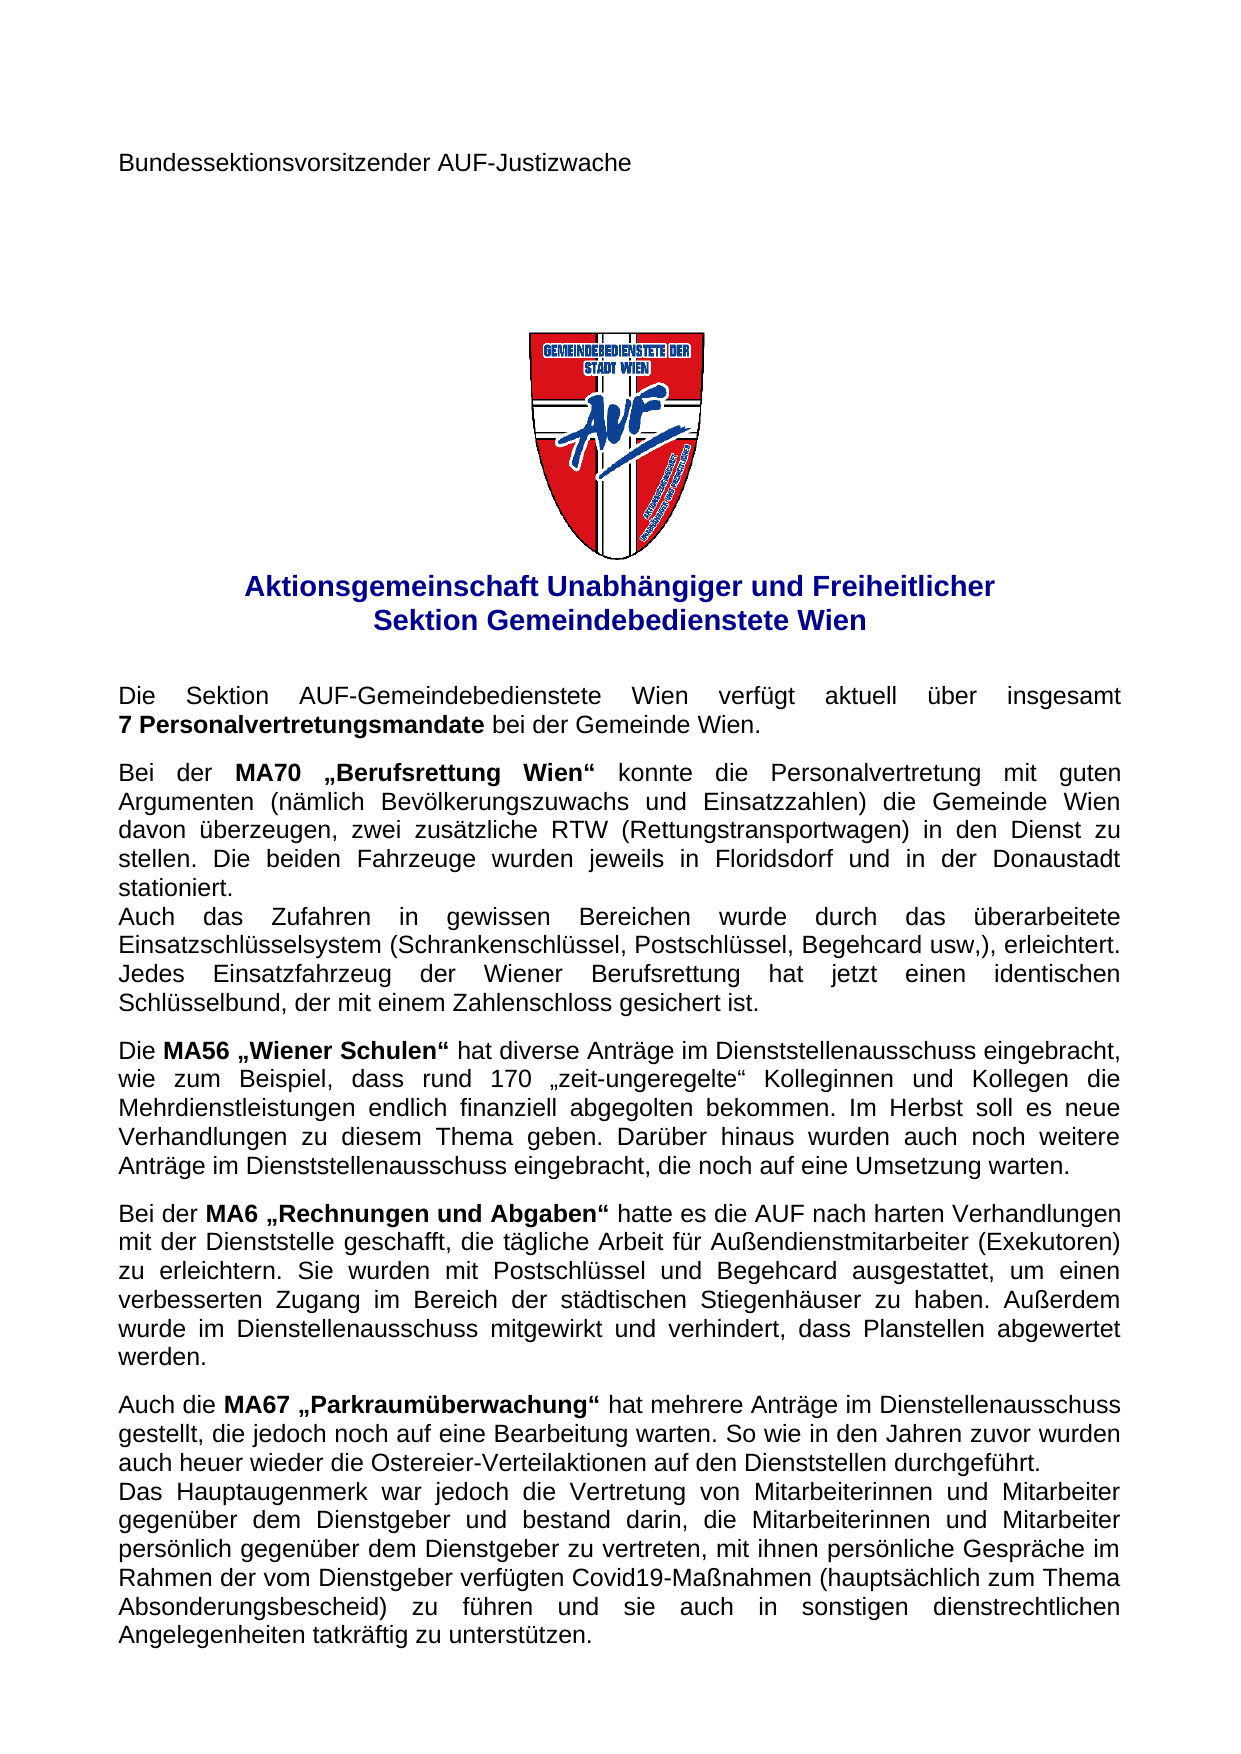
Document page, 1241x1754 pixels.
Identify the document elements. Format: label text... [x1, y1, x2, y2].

text Das Hauptaugenmerk war jedoch die Vertretung von Mitarbeiterinnen und Mitarbeiter gegenüber dem Dienstgeber und bestand darin, die Mitarbeiterinnen und Mitarbeiter persönlich gegenüber dem Dienstgeber zu vertreten, mit ihnen persönliche Gespräche im Rahmen der vom Dienstgeber verfügten Covid19-Maßnahmen (hauptsächlich zum Thema Absonderungsbescheid) zu führen und sie auch in sonstigen dienstrechtlichen Angelegenheiten tatkräftig zu unterstützen. [118, 1476, 1122, 1649]
text Auch das Zufahren in gewissen Bereichen wurde durch das überarbeitete Einsatzschlüsselsystem (Schrankenschlüssel, Postschlüssel, Begehcard usw,), erleichtert. Jedes Einsatzfahrzeug der Wiener Berufsrettung hat jetzt einen identischen Schlüsselbund, der mit einem Zahlenschloss gesichert ist. [118, 901, 1122, 1016]
text Die MA56 „Wiener Schulen“ hat diverse Anträge im Dienststellenausschuss eingebracht, wie zum Beispiel, dass rund 170 „zeit-ungeregelte“ Kolleginnen und Kollegen die Mehrdienstleistungen endlich finanziell abgegolten bekommen. Im Herbst soll es neue Verhandlungen zu diesem Thema geben. Darüber hinaus wurden auch noch weitere Anträge im Dienststellenausschuss eingebracht, die noch auf eine Umsetzung warten. [118, 1036, 1122, 1179]
text Bei der MA70 „Berufsrettung Wien“ konnte die Personalvertretung mit guten Argumenten (nämlich Bevölkerungszuwachs und Einsatzzahlen) die Gemeinde Wien davon überzeugen, zwei zusätzliche RTW (Rettungstransportwagen) in den Dienst zu stellen. Die beiden Fahrzeuge wurden jeweils in Floridsdorf und in der Donaustadt stationiert. [118, 758, 1122, 901]
picture [523, 325, 709, 563]
text Sektion Gemeindebedienstete Wien [118, 603, 1122, 636]
text Aktionsgemeinschaft Unabhängiger und Freiheitlicher [118, 569, 1122, 603]
text Auch die MA67 „Parkraumüberwachung“ hat mehrere Anträge im Dienstellenausschuss gestellt, die jedoch noch auf eine Bearbeitung warten. So wie in den Jahren zuvor wurden auch heuer wieder die Ostereier-Verteilaktionen auf den Dienststellen durchgeführt. [118, 1390, 1122, 1476]
text Die Sektion AUF-Gemeindebedienstete Wien verfügt aktuell über insgesamt 7 Personalvertretungsmandate bei der Gemeinde Wien. [118, 681, 1122, 738]
text Bei der MA6 „Rechnungen und Abgaben“ hatte es die AUF nach harten Verhandlungen mit der Dienststelle geschafft, die tägliche Arbeit für Außendienstmitarbeiter (Exekutoren) zu erleichtern. Sie wurden mit Postschlüssel und Begehcard ausgestattet, um einen verbesserten Zugang im Bereich der städtischen Stiegenhäuser zu haben. Außerdem wurde im Dienstellenausschuss mitgewirkt und verhindert, dass Planstellen abgewertet werden. [118, 1198, 1122, 1371]
text Bundessektionsvorsitzender AUF-Justizwache [118, 148, 1122, 176]
